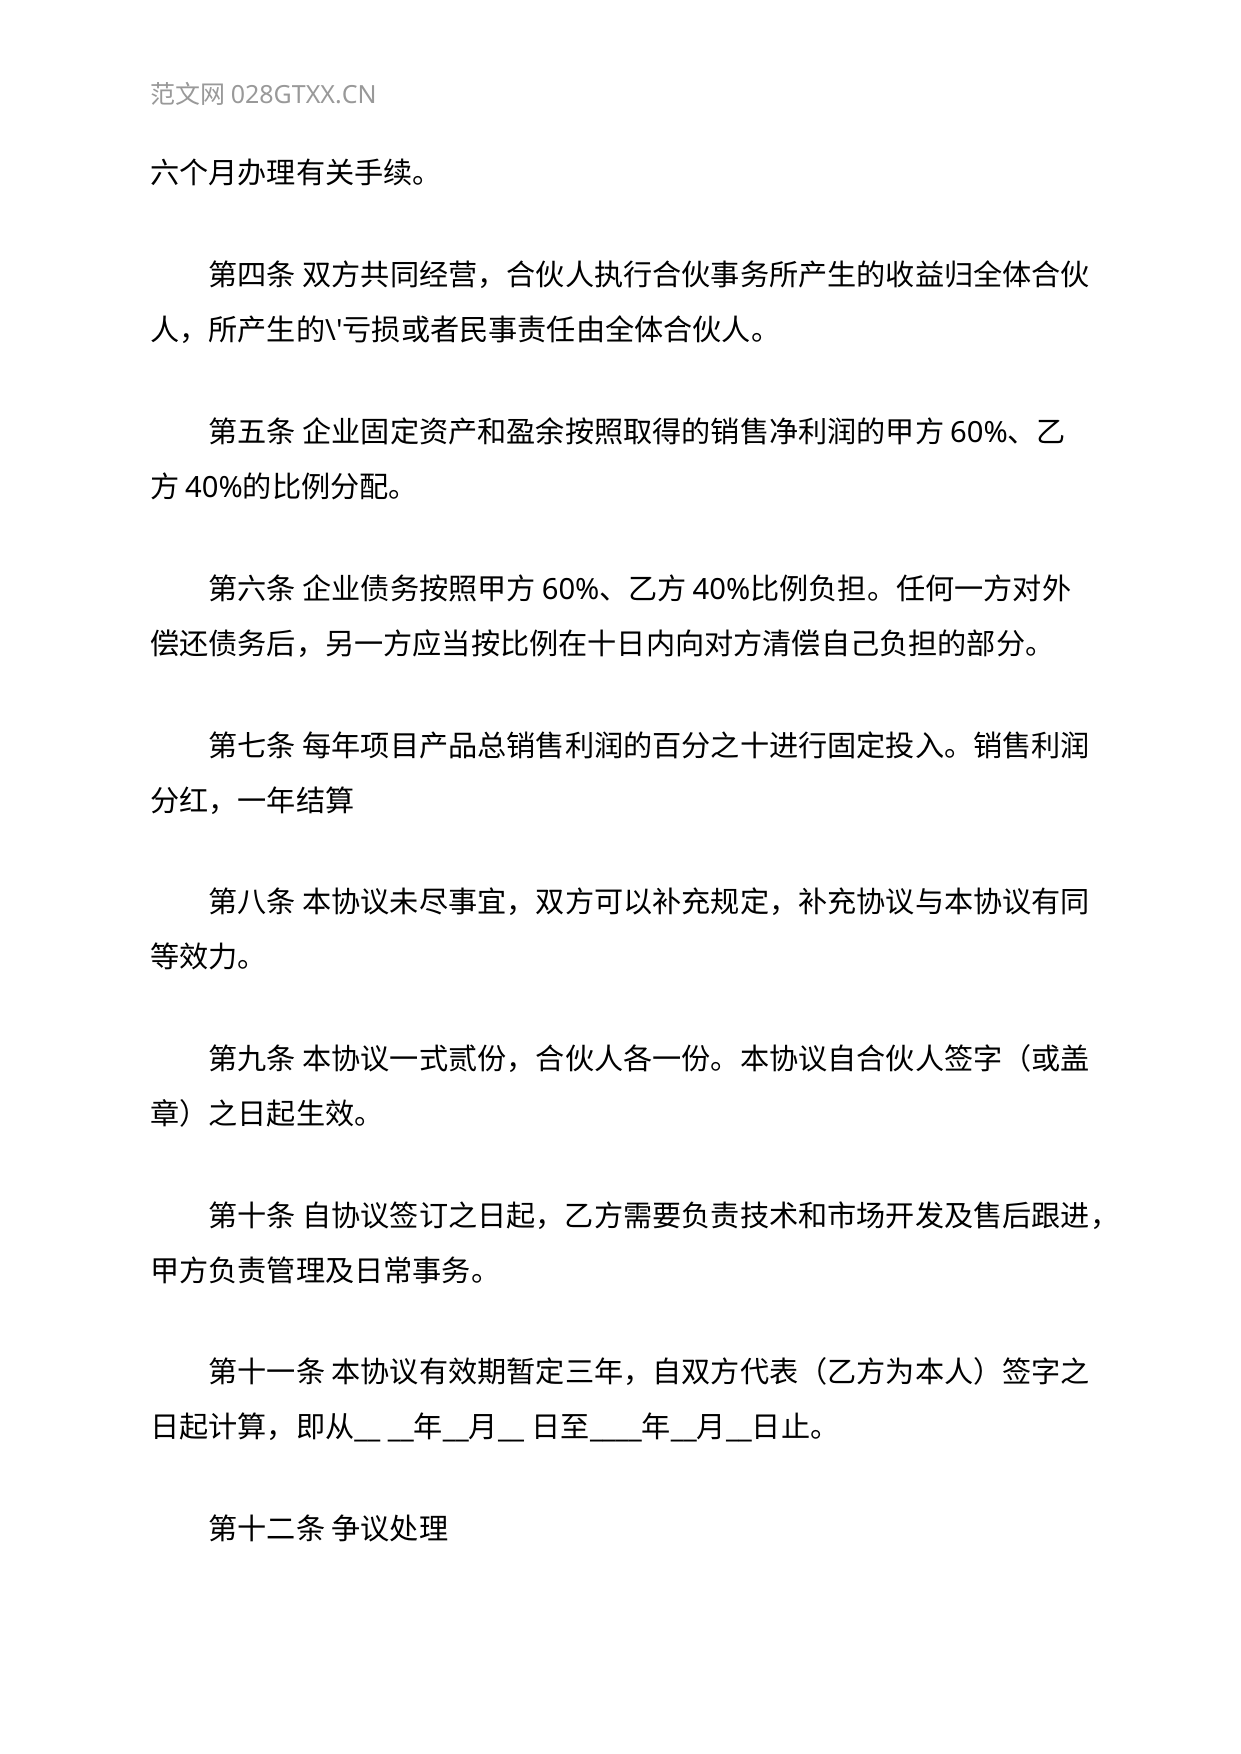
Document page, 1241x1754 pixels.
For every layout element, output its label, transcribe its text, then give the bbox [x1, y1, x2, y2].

text 第六条 企业债务按照甲方60%、乙方40%比例负担。任何一方对外偿还债务后，另一方应当按比例在十日内向对方清偿自己负担的部分。 [150, 566, 1090, 663]
text 第五条 企业固定资产和盈余按照取得的销售净利润的甲方60%、乙方40%的比例分配。 [150, 409, 1090, 506]
text 第九条 本协议一式贰份，合伙人各一份。本协议自合伙人签字（或盖章）之日起生效。 [150, 1036, 1090, 1133]
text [150, 150, 1090, 192]
text 第十一条 本协议有效期暂定三年，自双方代表（乙方为本人）签字之日起计算，即从__ __年__月__ 日至____年__月__日止。 [150, 1349, 1090, 1446]
text 第十条 自协议签订之日起，乙方需要负责技术和市场开发及售后跟进，甲方负责管理及日常事务。 [150, 1192, 1090, 1289]
text 第四条 双方共同经营，合伙人执行合伙事务所产生的收益归全体合伙人，所产生的\'亏损或者民事责任由全体合伙人。 [150, 252, 1090, 349]
text 第七条 每年项目产品总销售利润的百分之十进行固定投入。销售利润分红，一年结算 [150, 722, 1090, 819]
text 第十二条 争议处理 [150, 1506, 1090, 1548]
text 第八条 本协议未尽事宜，双方可以补充规定，补充协议与本协议有同等效力。 [150, 879, 1090, 976]
